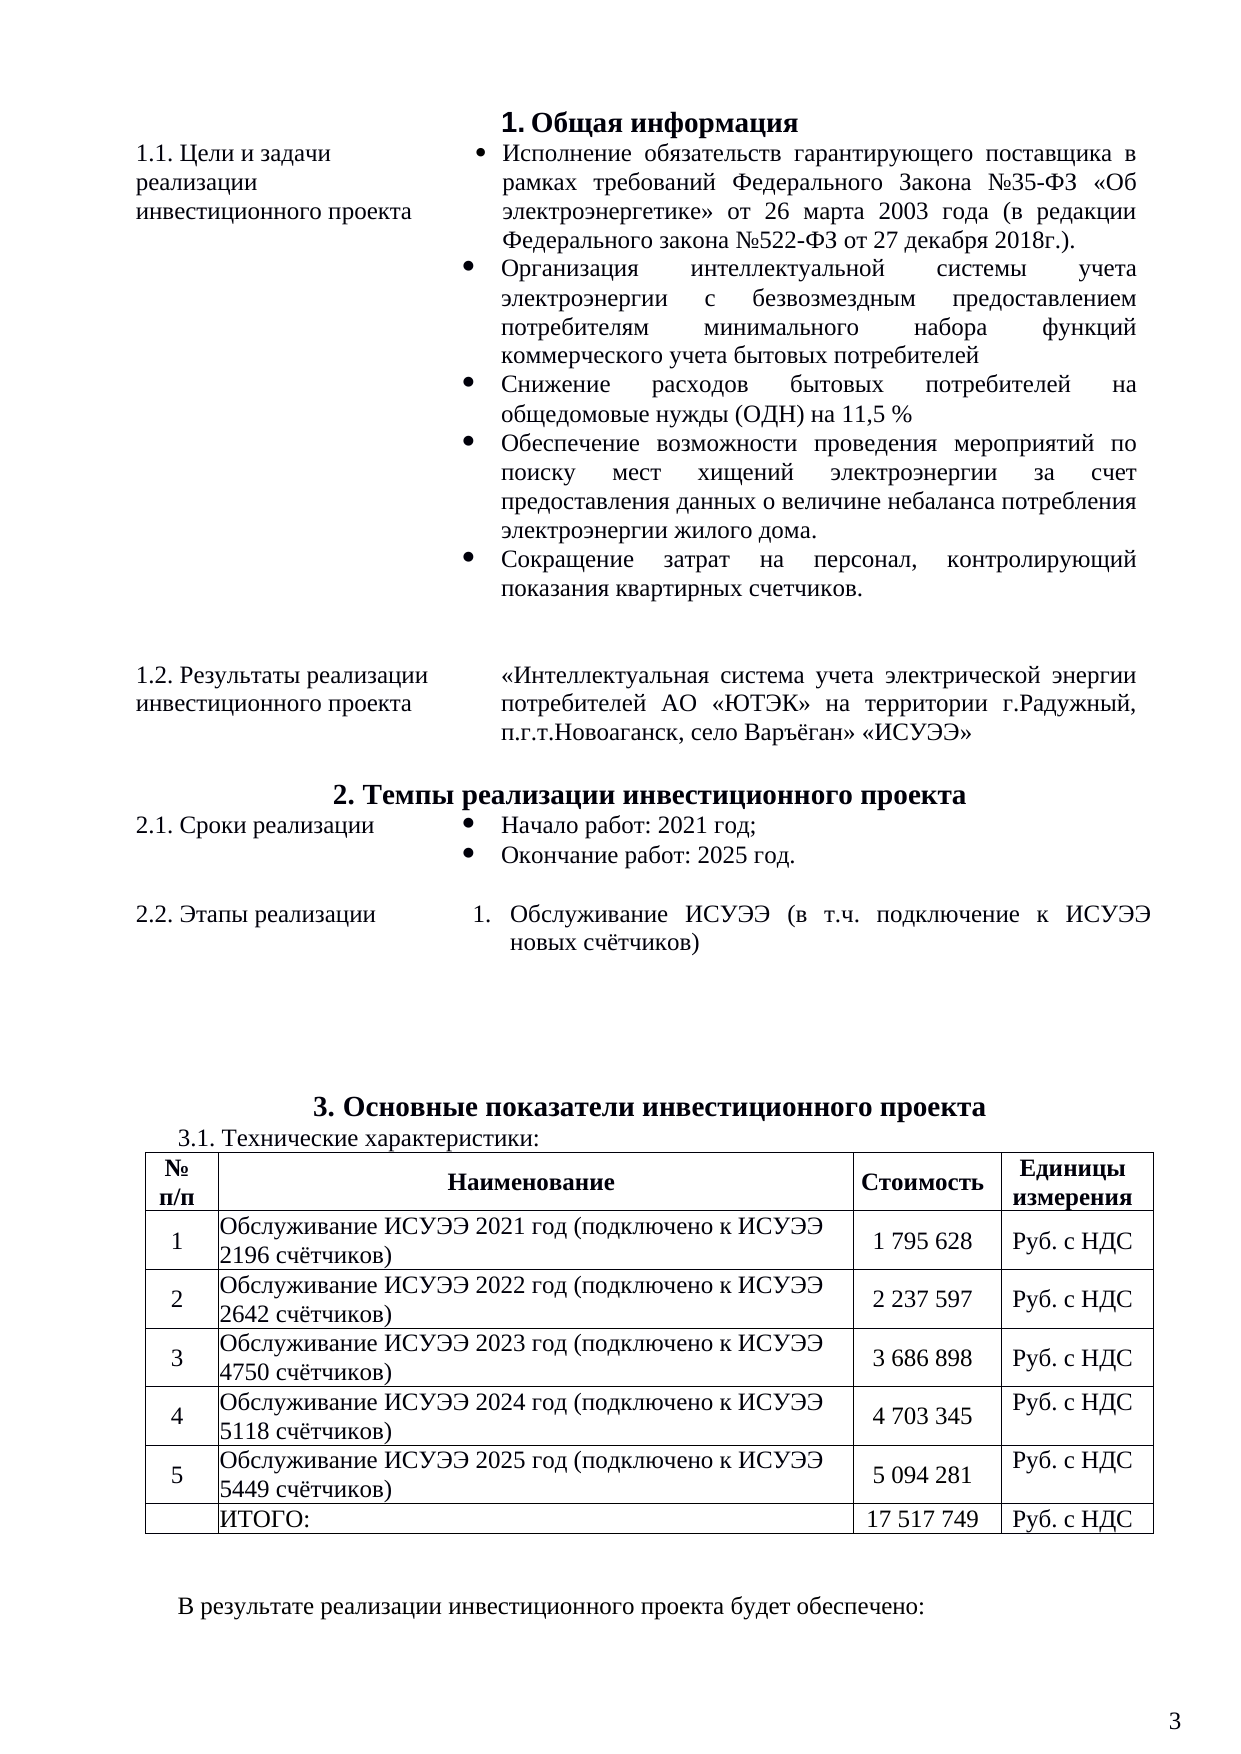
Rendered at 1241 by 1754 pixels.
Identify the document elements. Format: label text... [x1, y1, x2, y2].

table_header № п/п [146, 1153, 218, 1210]
table_cell 4 [146, 1387, 218, 1444]
table_cell ИТОГО: [219, 1504, 853, 1533]
subtitle Общая информация [118, 105, 1181, 138]
subtitle Основные показатели инвестиционного проекта [118, 1089, 1181, 1123]
table_header Исполнение обязательств гарантирующего поставщика в рамках требований Федерального Закона №35-ФЗ «Об электроэнергетике» от 26 марта 2003 года (в редакции Федерального закона №522-ФЗ от 27 декабря 2018г.). Организация интеллектуальной системы учета электроэнергии с безвозмездным предоставлением потребителям минимального набора функций коммерческого учета бытовых потребителей Снижение расходов бытовых потребителей на общедомовые нужды (ОДН) на 11,5 % Обеспечение возможности проведения мероприятий по поиску мест хищений электроэнергии за счет предоставления данных о величине небаланса потребления электроэнергии жилого дома. Сокращение затрат на персонал, контролирующий показания квартирных счетчиков. [446, 139, 1140, 631]
table_cell Руб. с НДС [1002, 1270, 1153, 1327]
table_header 1.1. Цели и задачи реализации инвестиционного проекта [118, 139, 446, 631]
table_cell 17 517 749 [854, 1504, 1001, 1533]
table_cell Руб. с НДС [1002, 1504, 1153, 1533]
table_header Наименование [219, 1153, 853, 1210]
table_cell 5 094 281 [854, 1446, 1001, 1503]
table_cell Руб. с НДС [1002, 1211, 1153, 1269]
table_cell [146, 1504, 218, 1533]
table_header Стоимость [854, 1153, 1001, 1210]
table_cell 1 [146, 1211, 218, 1269]
table_cell 3 686 898 [854, 1329, 1001, 1386]
text 3.1. Технические характеристики: [148, 1123, 1181, 1152]
table_cell 2 237 597 [854, 1270, 1001, 1327]
table_cell 2.2. Этапы реализации [118, 870, 446, 1056]
table_cell 5 [146, 1446, 218, 1503]
table_cell 1 795 628 [854, 1211, 1001, 1269]
table_header Начало работ: 2021 год; Окончание работ: 2025 год. [446, 811, 1155, 870]
table_cell Обслуживание ИСУЭЭ 2022 год (подключено к ИСУЭЭ 2642 счётчиков) [219, 1270, 853, 1327]
table_cell Обслуживание ИСУЭЭ (в т.ч. подключение к ИСУЭЭ новых счётчиков) [446, 870, 1155, 1056]
table_cell Руб. с НДС [1002, 1446, 1153, 1503]
subtitle Темпы реализации инвестиционного проекта [118, 777, 1181, 811]
table_cell «Интеллектуальная система учета электрической энергии потребителей АО «ЮТЭК» на территории г.Радужный, п.г.т.Новоаганск, село Варъёган» «ИСУЭЭ» [446, 631, 1140, 746]
table_cell Обслуживание ИСУЭЭ 2021 год (подключено к ИСУЭЭ 2196 счётчиков) [219, 1211, 853, 1269]
text В результате реализации инвестиционного проекта будет обеспечено: [118, 1591, 1181, 1620]
table_cell Обслуживание ИСУЭЭ 2025 год (подключено к ИСУЭЭ 5449 счётчиков) [219, 1446, 853, 1503]
table_cell Обслуживание ИСУЭЭ 2024 год (подключено к ИСУЭЭ 5118 счётчиков) [219, 1387, 853, 1444]
table_header 2.1. Сроки реализации [118, 811, 446, 870]
table_header Единицы измерения [1002, 1153, 1153, 1210]
table_cell Руб. с НДС [1002, 1329, 1153, 1386]
table_cell Обслуживание ИСУЭЭ 2023 год (подключено к ИСУЭЭ 4750 счётчиков) [219, 1329, 853, 1386]
table_cell 2 [146, 1270, 218, 1327]
table_cell 4 703 345 [854, 1387, 1001, 1444]
table_cell 3 [146, 1329, 218, 1386]
table_cell Руб. с НДС [1002, 1387, 1153, 1444]
table_cell 1.2. Результаты реализации инвестиционного проекта [118, 631, 446, 746]
